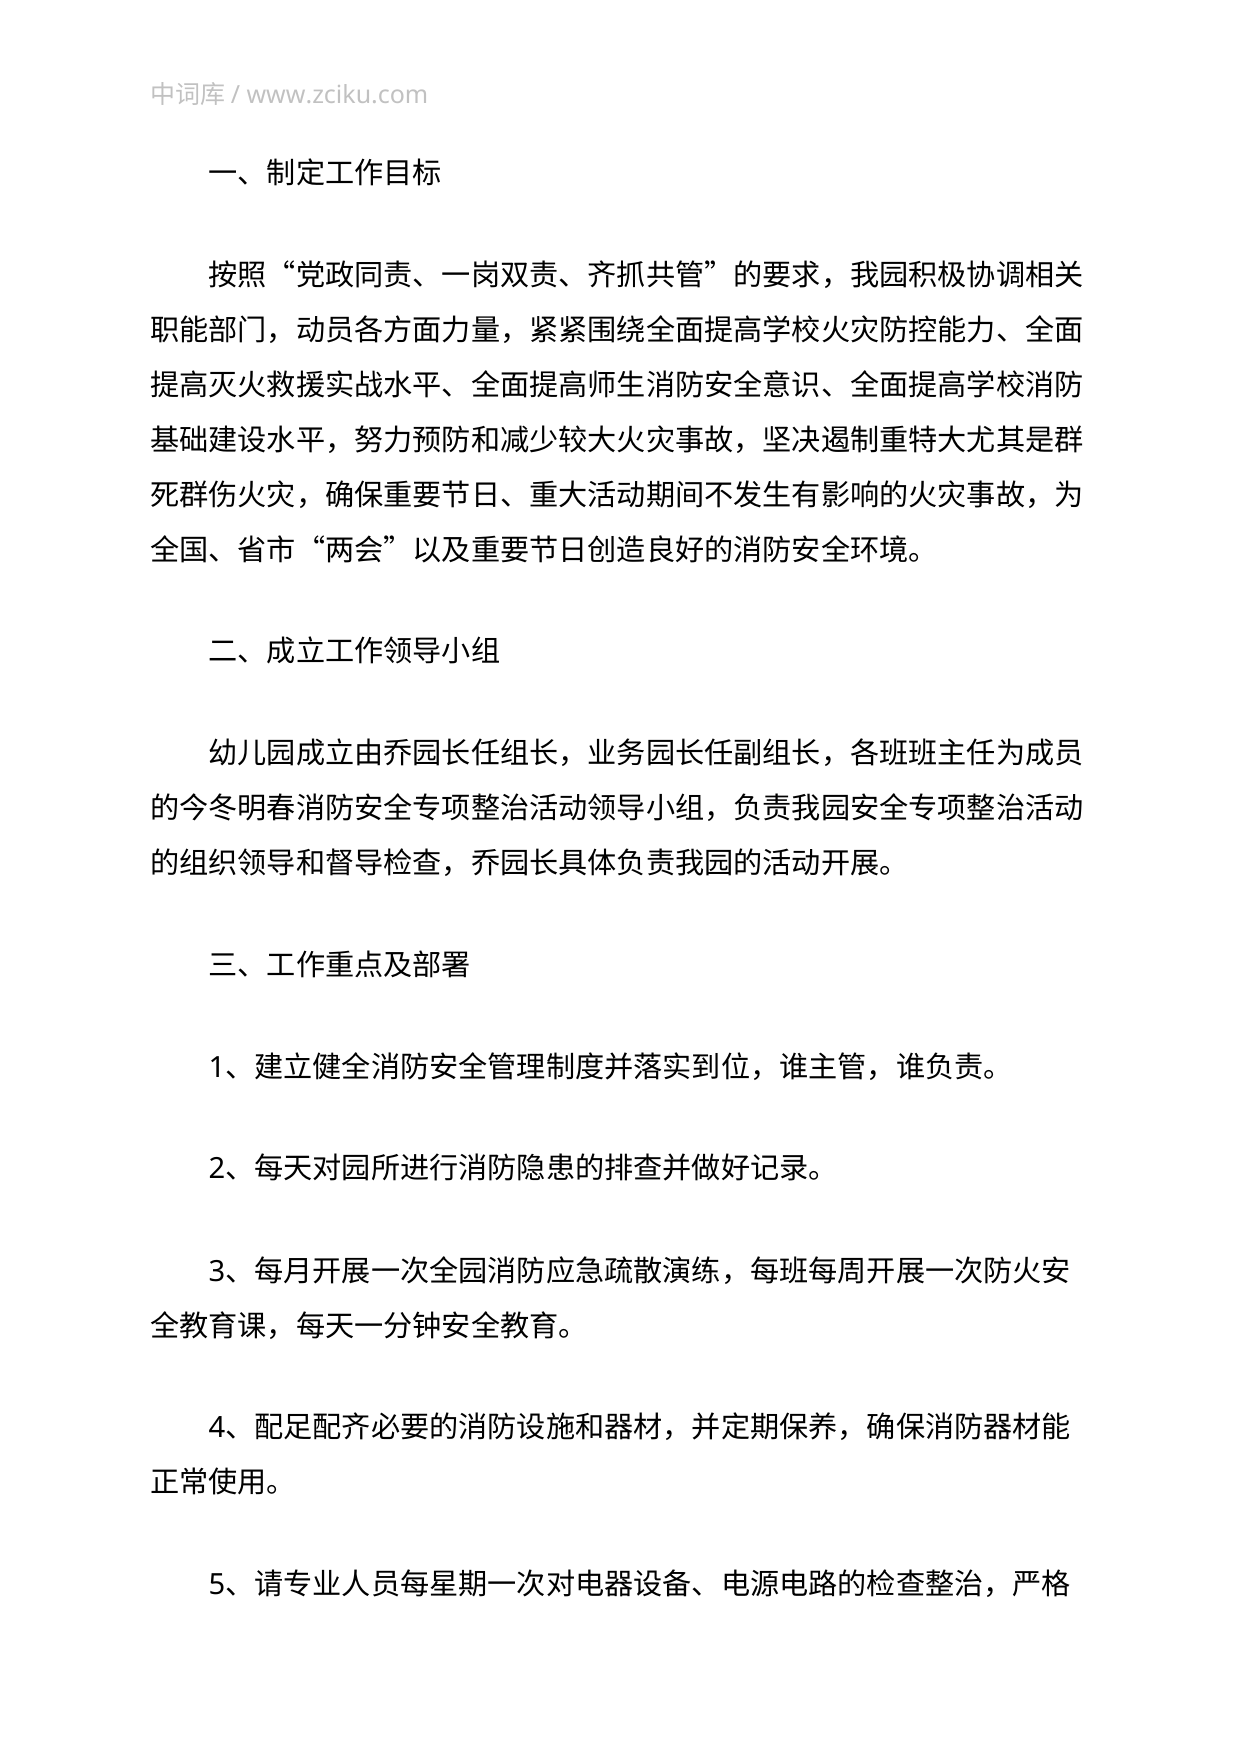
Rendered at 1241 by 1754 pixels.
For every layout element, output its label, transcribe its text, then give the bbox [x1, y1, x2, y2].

text 2、每天对园所进行消防隐患的排查并做好记录。 [150, 1145, 1090, 1187]
text 按照“党政同责、一岗双责、齐抓共管”的要求，我园积极协调相关职能部门，动员各方面力量，紧紧围绕全面提高学校火灾防控能力、全面提高灭火救援实战水平、全面提高师生消防安全意识、全面提高学校消防基础建设水平，努力预防和减少较大火灾事故，坚决遏制重特大尤其是群死群伤火灾，确保重要节日、重大活动期间不发生有影响的火灾事故，为全国、省市“两会”以及重要节日创造良好的消防安全环境。 [150, 252, 1090, 568]
text 三、工作重点及部署 [150, 941, 1090, 984]
text 3、每月开展一次全园消防应急疏散演练，每班每周开展一次防火安全教育课，每天一分钟安全教育。 [150, 1247, 1090, 1344]
text 幼儿园成立由乔园长任组长，业务园长任副组长，各班班主任为成员的今冬明春消防安全专项整治活动领导小组，负责我园安全专项整治活动的组织领导和督导检查，乔园长具体负责我园的活动开展。 [150, 730, 1090, 882]
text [150, 1561, 1090, 1603]
text 二、成立工作领导小组 [150, 628, 1090, 670]
text 1、建立健全消防安全管理制度并落实到位，谁主管，谁负责。 [150, 1043, 1090, 1086]
text 一、制定工作目标 [150, 150, 1090, 192]
text 4、配足配齐必要的消防设施和器材，并定期保养，确保消防器材能正常使用。 [150, 1404, 1090, 1501]
